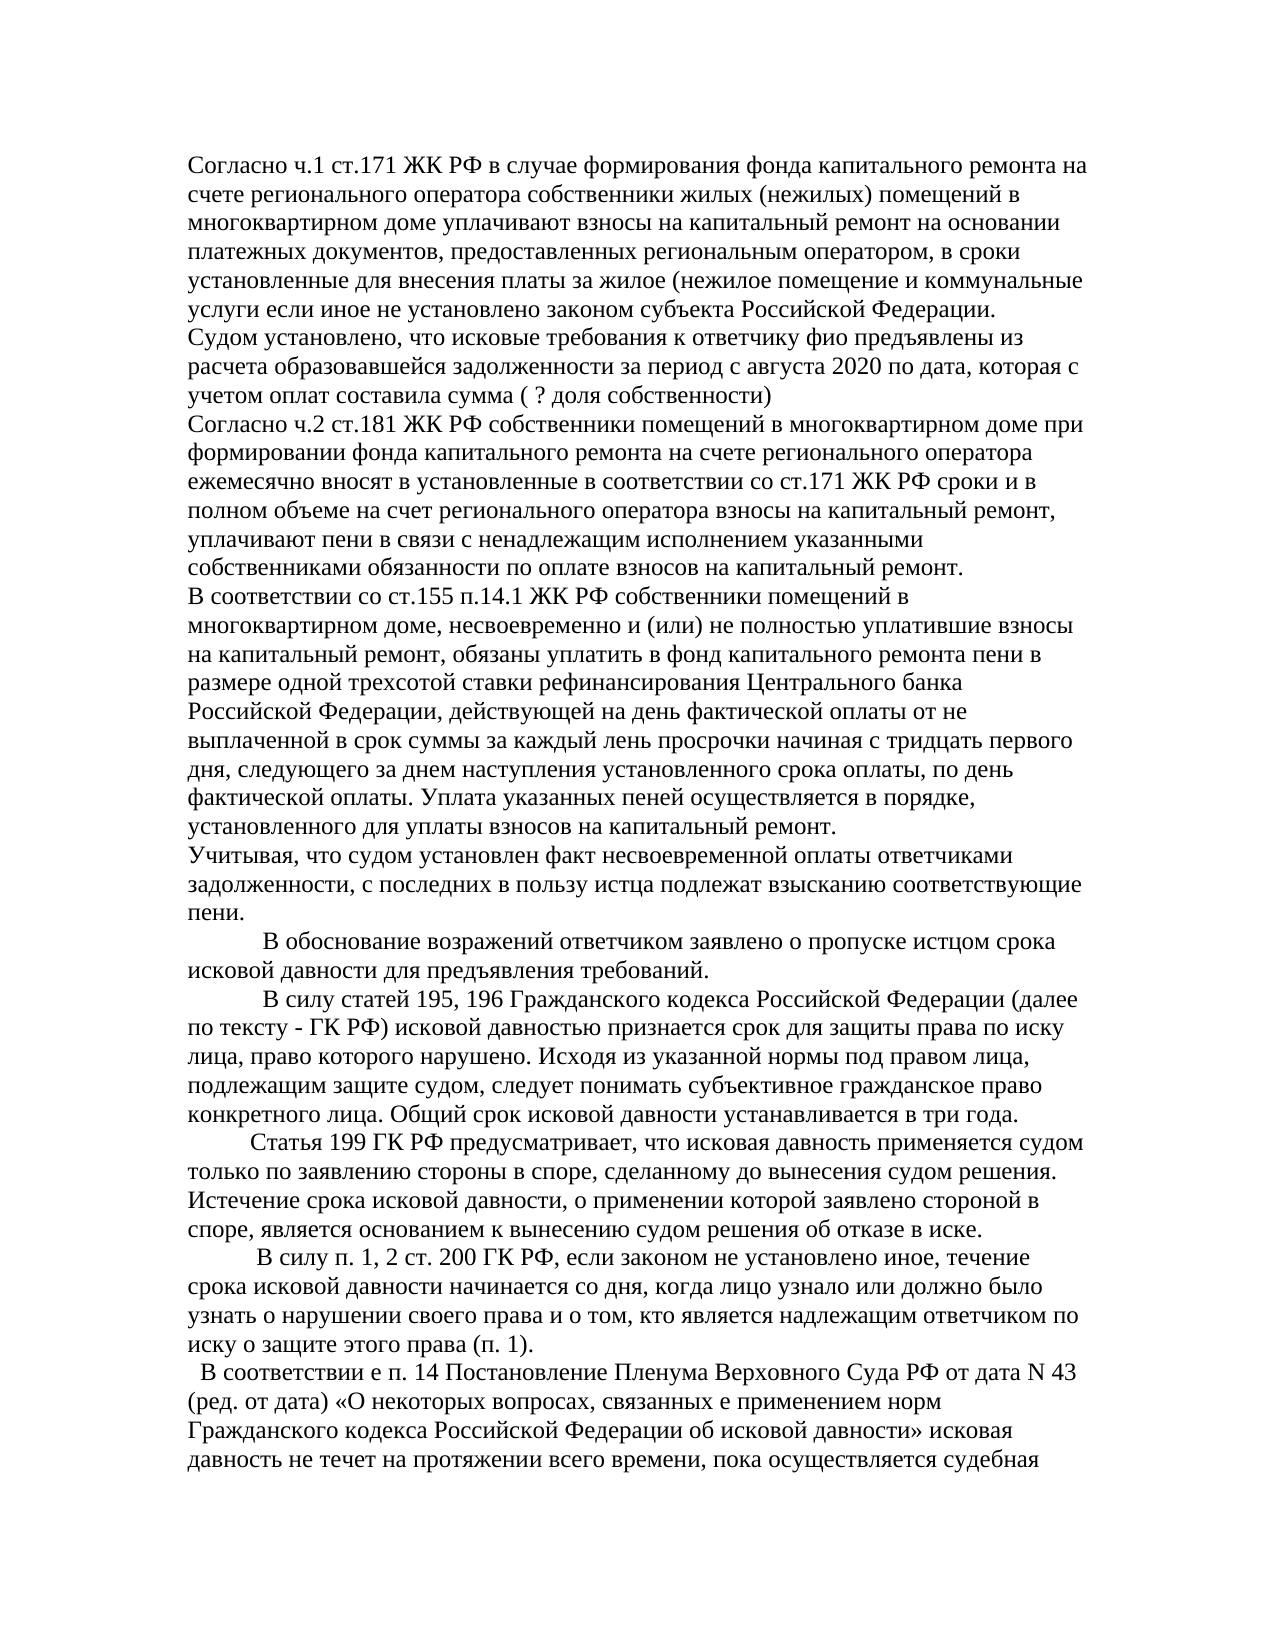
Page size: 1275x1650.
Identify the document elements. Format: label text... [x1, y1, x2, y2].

text Статья 199 ГК РФ предусматривает, что исковая давность применяется судом только по заявлению стороны в споре, сделанному до вынесения судом решения. Истечение срока исковой давности, о применении которой заявлено стороной в споре, является основанием к вынесению судом решения об отказе в иске. [187, 1127, 1087, 1242]
text Согласно ч.1 ст.171 ЖК РФ в случае формирования фонда капитального ремонта на счете регионального оператора собственники жилых (нежилых) помещений в многоквартирном доме уплачивают взносы на капитальный ремонт на основании платежных документов, предоставленных региональным оператором, в сроки установленные для внесения платы за жилое (нежилое помещение и коммунальные услуги если иное не установлено законом субъекта Российской Федерации. [187, 150, 1087, 322]
text Судом установлено, что исковые требования к ответчику фио предъявлены из расчета образовавшейся задолженности за период с августа 2020 по дата, которая с учетом оплат составила сумма ( ? доля собственности) [187, 322, 1087, 409]
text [187, 1357, 1087, 1472]
text В силу п. 1, 2 ст. 200 ГК РФ, если законом не установлено иное, течение срока исковой давности начинается со дня, когда лицо узнало или должно было узнать о нарушении своего права и о том, кто является надлежащим ответчиком по иску о защите этого права (п. 1). [187, 1242, 1087, 1357]
text В обоснование возражений ответчиком заявлено о пропуске истцом срока исковой давности для предъявления требований. [187, 926, 1087, 984]
text В силу статей 195, 196 Гражданского кодекса Российской Федерации (далее по тексту - ГК РФ) исковой давностью признается срок для защиты права по иску лица, право которого нарушено. Исходя из указанной нормы под правом лица, подлежащим защите судом, следует понимать субъективное гражданское право конкретного лица. Общий срок исковой давности устанавливается в три года. [187, 984, 1087, 1127]
text Согласно ч.2 ст.181 ЖК РФ собственники помещений в многоквартирном доме при формировании фонда капитального ремонта на счете регионального оператора ежемесячно вносят в установленные в соответствии со ст.171 ЖК РФ сроки и в полном объеме на счет регионального оператора взносы на капитальный ремонт, уплачивают пени в связи с ненадлежащим исполнением указанными собственниками обязанности по оплате взносов на капитальный ремонт. [187, 409, 1087, 581]
text В соответствии со ст.155 п.14.1 ЖК РФ собственники помещений в многоквартирном доме, несвоевременно и (или) не полностью уплатившие взносы на капитальный ремонт, обязаны уплатить в фонд капитального ремонта пени в размере одной трехсотой ставки рефинансирования Центрального банка Российской Федерации, действующей на день фактической оплаты от не выплаченной в срок суммы за каждый лень просрочки начиная с тридцать первого дня, следующего за днем наступления установленного срока оплаты, по день фактической оплаты. Уплата указанных пеней осуществляется в порядке, установленного для уплаты взносов на капитальный ремонт. [187, 581, 1087, 840]
text Учитывая, что судом установлен факт несвоевременной оплаты ответчиками задолженности, с последних в пользу истца подлежат взысканию соответствующие пени. [187, 840, 1087, 926]
